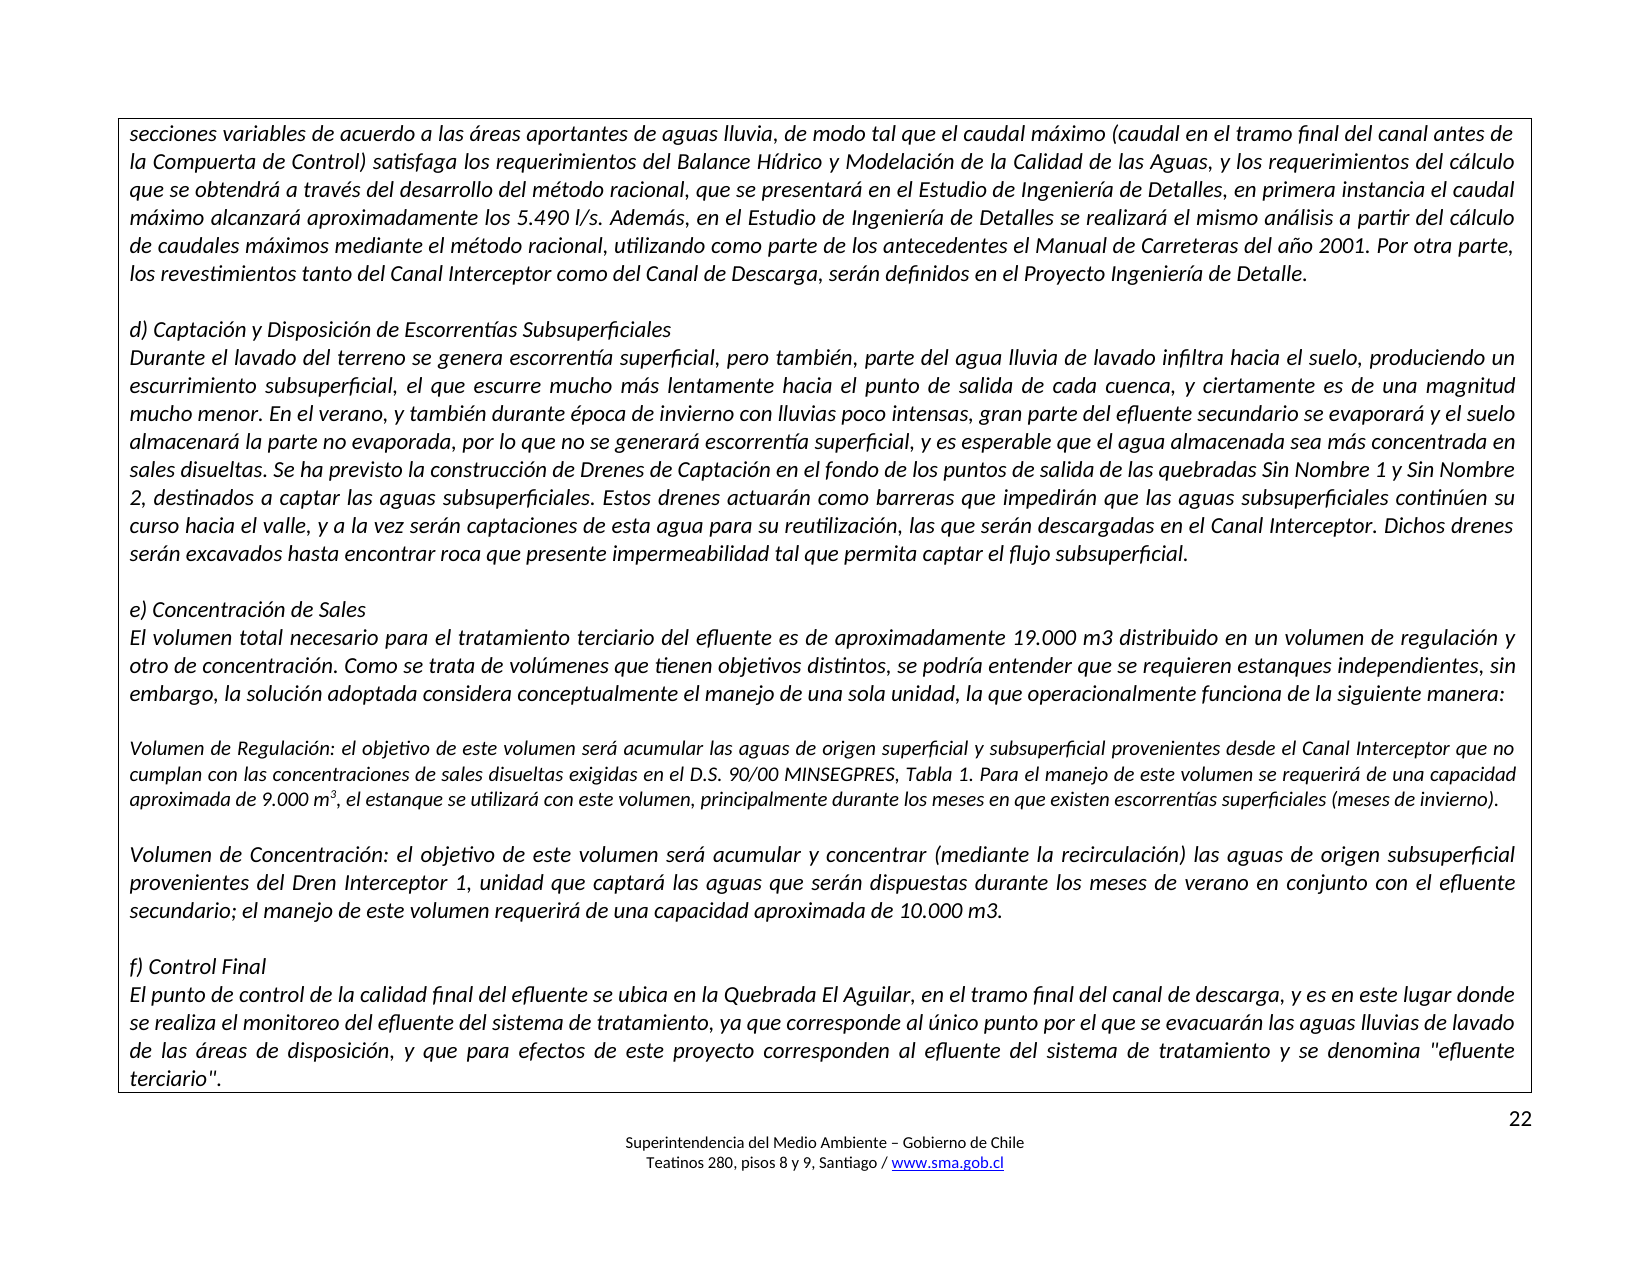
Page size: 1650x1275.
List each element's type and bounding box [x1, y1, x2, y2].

table_cell [119, 119, 1531, 1092]
